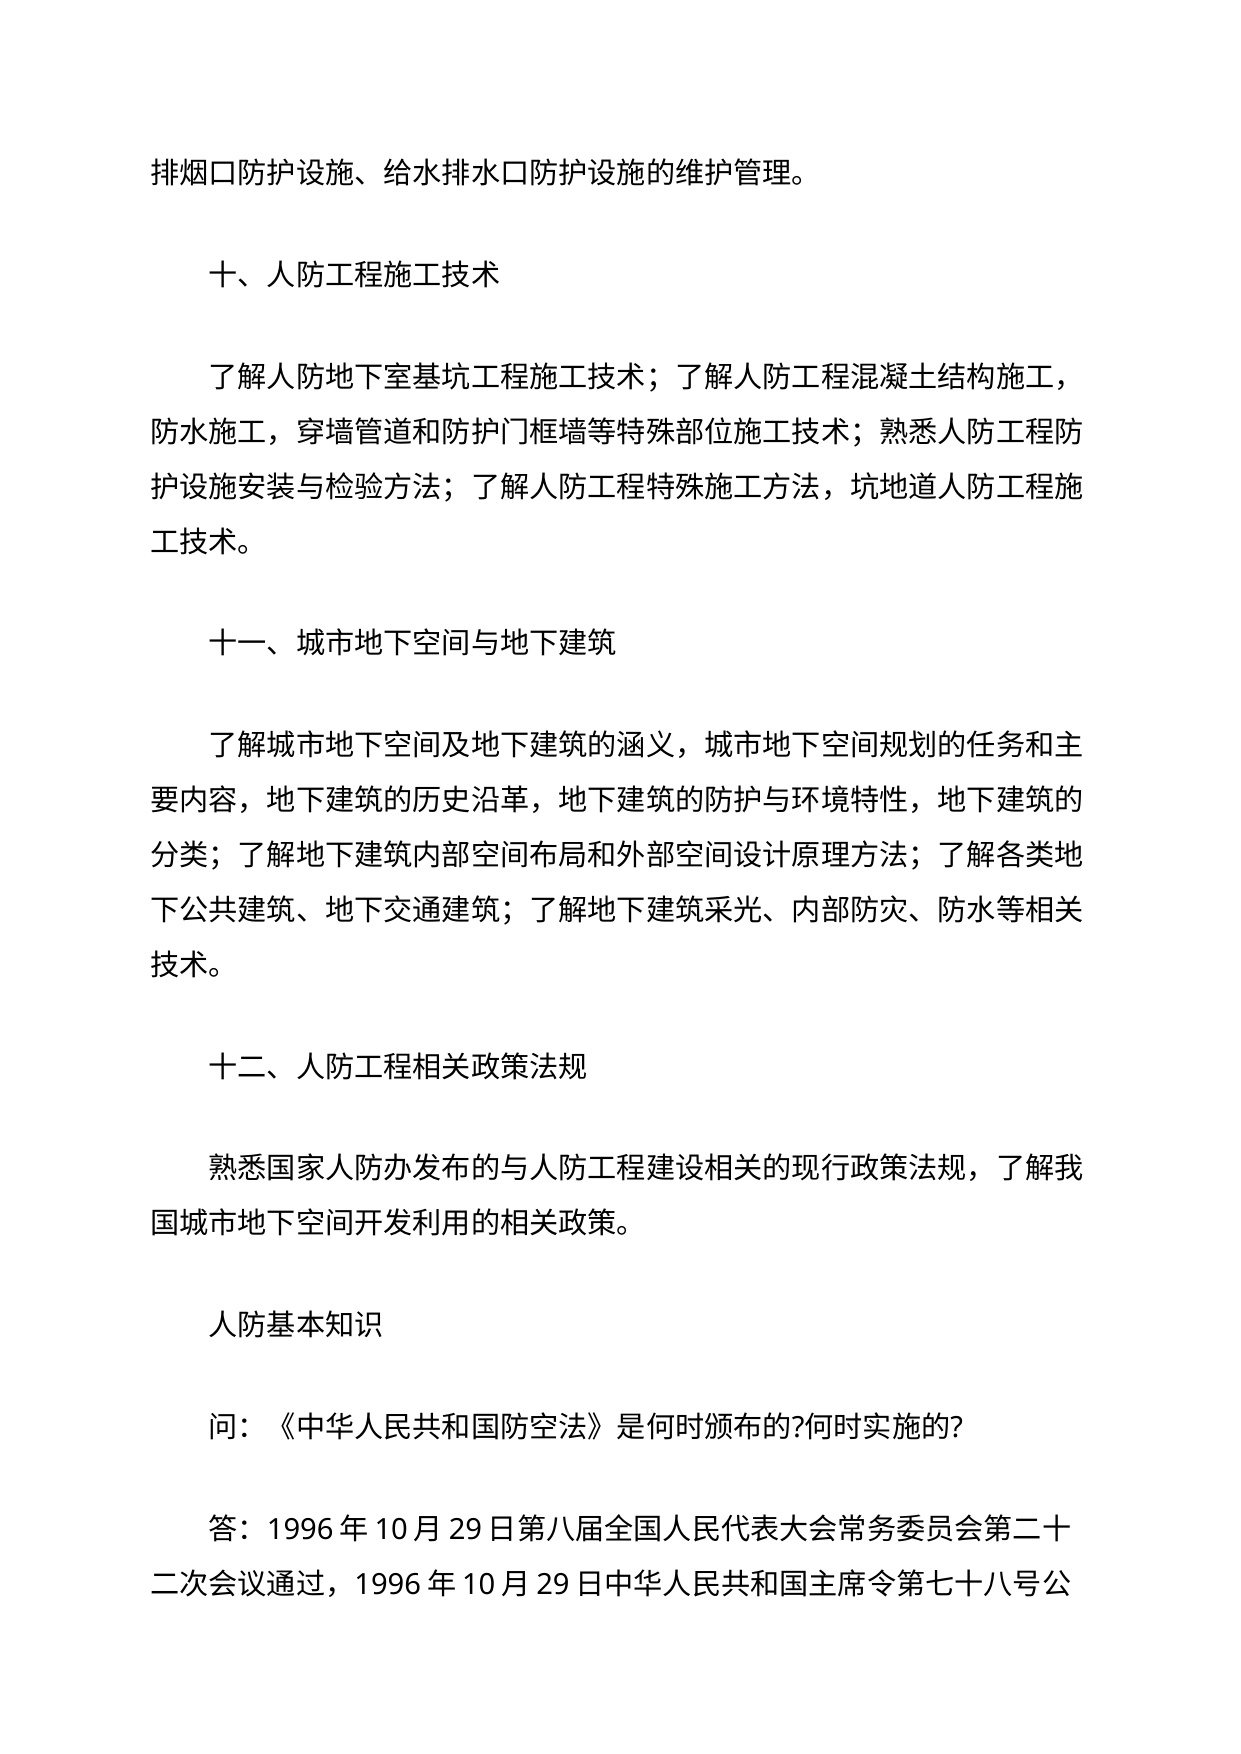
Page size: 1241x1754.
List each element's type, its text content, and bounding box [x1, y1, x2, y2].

text 熟悉国家人防办发布的与人防工程建设相关的现行政策法规，了解我国城市地下空间开发利用的相关政策。 [150, 1145, 1090, 1242]
text 了解人防地下室基坑工程施工技术；了解人防工程混凝土结构施工，防水施工，穿墙管道和防护门框墙等特殊部位施工技术；熟悉人防工程防护设施安装与检验方法；了解人防工程特殊施工方法，坑地道人防工程施工技术。 [150, 353, 1090, 561]
text 十一、城市地下空间与地下建筑 [150, 620, 1090, 662]
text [150, 150, 1090, 192]
text 人防基本知识 [150, 1302, 1090, 1344]
text 十、人防工程施工技术 [150, 252, 1090, 294]
text 了解城市地下空间及地下建筑的涵义，城市地下空间规划的任务和主要内容，地下建筑的历史沿革，地下建筑的防护与环境特性，地下建筑的分类；了解地下建筑内部空间布局和外部空间设计原理方法；了解各类地下公共建筑、地下交通建筑；了解地下建筑采光、内部防灾、防水等相关技术。 [150, 722, 1090, 984]
text 问：《中华人民共和国防空法》是何时颁布的?何时实施的? [150, 1403, 1090, 1446]
text 十二、人防工程相关政策法规 [150, 1043, 1090, 1085]
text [150, 1505, 1090, 1603]
